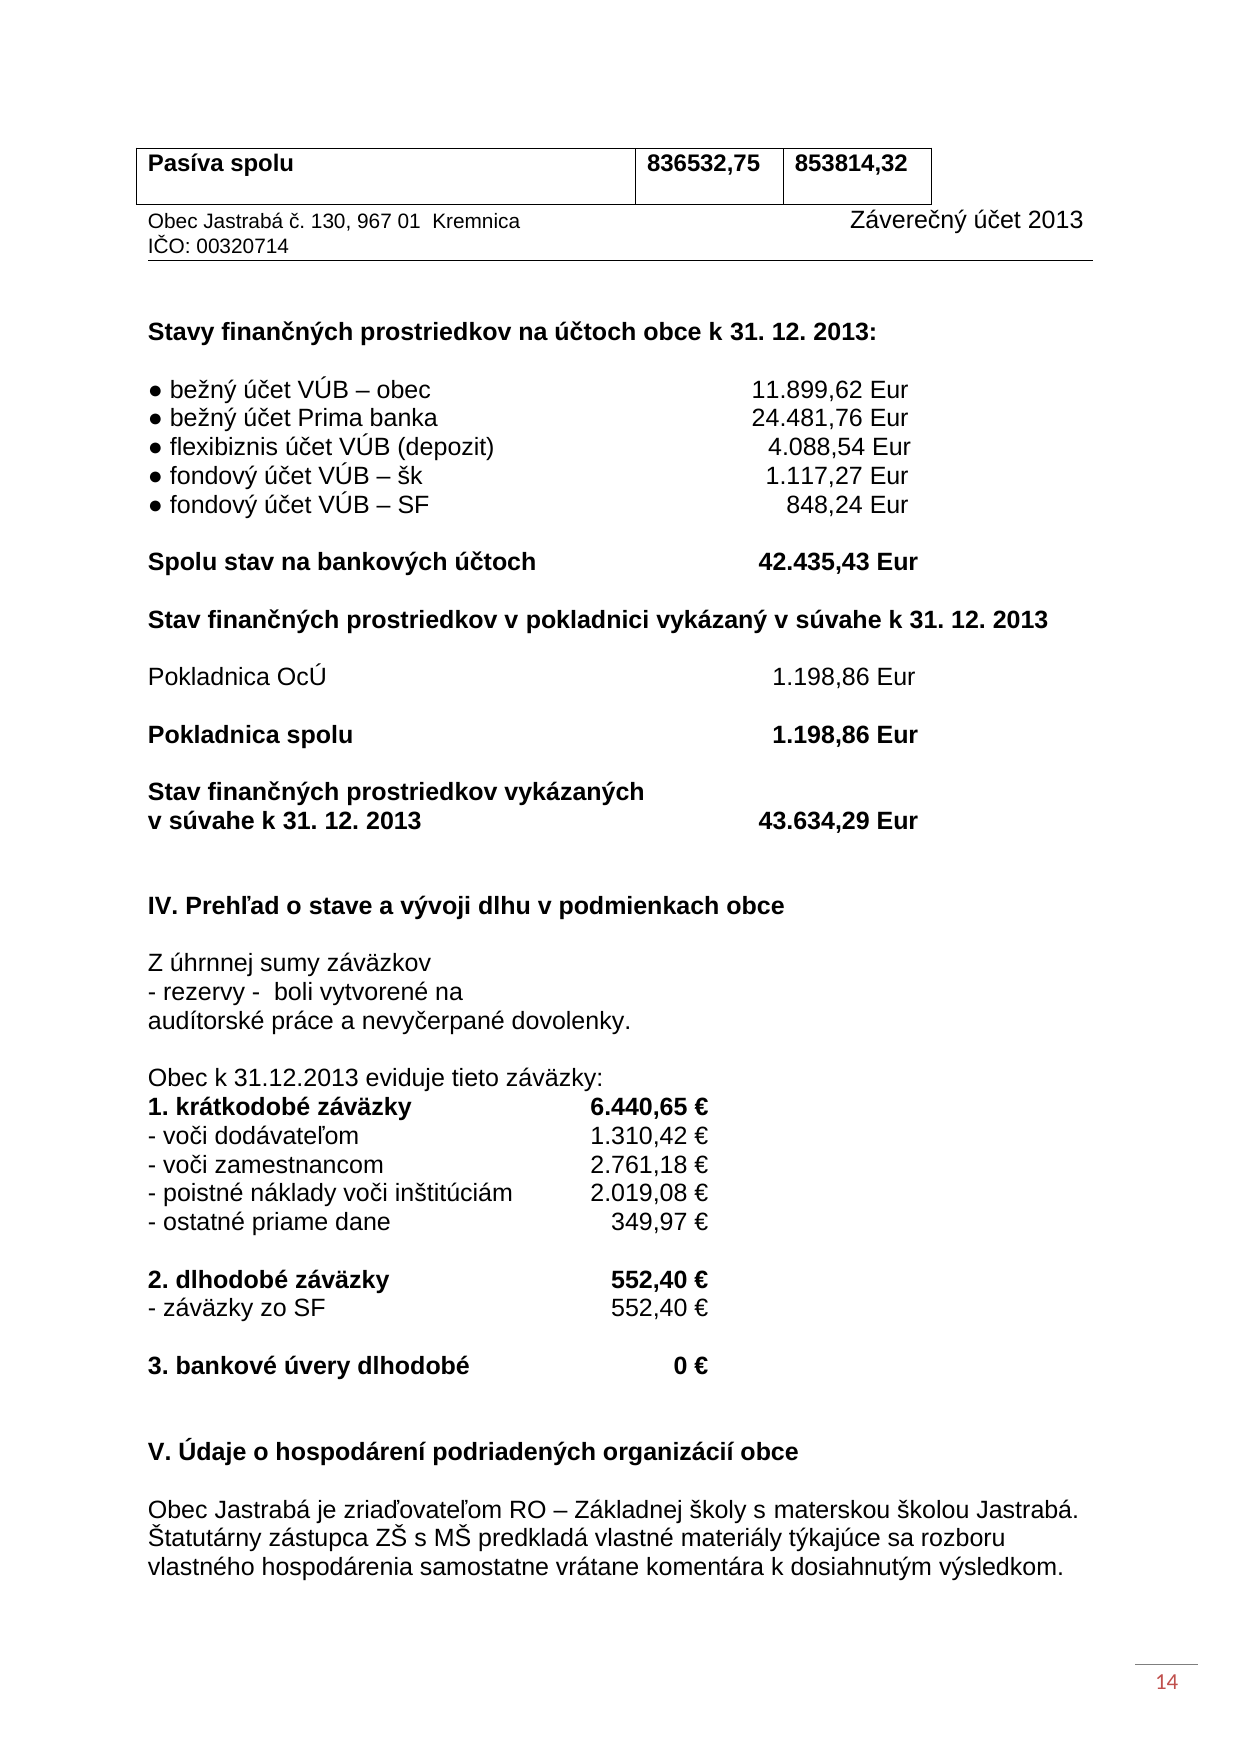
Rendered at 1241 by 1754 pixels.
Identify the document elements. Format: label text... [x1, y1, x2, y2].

table_cell 836532,75 [636, 149, 783, 204]
text Obec Jastrabá č. 130, 967 01 Kremnica Záverečný účet 2013 [148, 205, 1093, 234]
text Pokladnica OcÚ 1.198,86 Eur [148, 662, 1093, 691]
text Stavy finančných prostriedkov na účtoch obce k 31. 12. 2013: [148, 317, 1093, 346]
text 3. bankové úvery dlhodobé 0 € [148, 1351, 1093, 1380]
text Z úhrnnej sumy záväzkov [148, 948, 1093, 977]
text ● bežný účet VÚB – obec 11.899,62 Eur [148, 374, 1093, 403]
text IV. Prehľad o stave a vývoji dlhu v podmienkach obce [148, 891, 1093, 920]
text - voči dodávateľom 1.310,42 € [148, 1121, 1093, 1150]
text - poistné náklady voči inštitúciám 2.019,08 € [148, 1178, 1093, 1207]
text Obec Jastrabá je zriaďovateľom RO – Základnej školy s materskou školou Jastrabá. Štatutárny zástupca ZŠ s MŠ predkladá vlastné materiály týkajúce sa rozboru vlastného hospodárenia samostatne vrátane komentára k dosiahnutým výsledkom. [148, 1495, 1093, 1581]
text audítorské práce a nevyčerpané dovolenky. [148, 1006, 1093, 1035]
text 1. krátkodobé záväzky 6.440,65 € [148, 1092, 1093, 1121]
text Stav finančných prostriedkov vykázaných [148, 777, 1093, 806]
text 2. dlhodobé záväzky 552,40 € [148, 1265, 1093, 1293]
text ● flexibiznis účet VÚB (depozit) 4.088,54 Eur [148, 432, 1093, 461]
text ● fondový účet VÚB – šk 1.117,27 Eur [148, 461, 1093, 489]
table_cell 853814,32 [784, 149, 931, 204]
table_cell Pasíva spolu [137, 149, 635, 204]
text Spolu stav na bankových účtoch 42.435,43 Eur [148, 547, 1093, 576]
text Pokladnica spolu 1.198,86 Eur [148, 719, 1093, 748]
text Obec k 31.12.2013 eviduje tieto záväzky: [148, 1063, 1093, 1092]
text ● fondový účet VÚB – SF 848,24 Eur [148, 489, 1093, 518]
text - záväzky zo SF 552,40 € [148, 1293, 1093, 1322]
text - ostatné priame dane 349,97 € [148, 1207, 1093, 1236]
text - voči zamestnancom 2.761,18 € [148, 1150, 1093, 1178]
text IČO: 00320714 [148, 234, 1093, 260]
text V. Údaje o hospodárení podriadených organizácií obce [148, 1437, 1093, 1466]
text - rezervy - boli vytvorené na [148, 977, 1093, 1006]
text ● bežný účet Prima banka 24.481,76 Eur [148, 403, 1093, 432]
text Stav finančných prostriedkov v pokladnici vykázaný v súvahe k 31. 12. 2013 [148, 604, 1093, 633]
text v súvahe k 31. 12. 2013 43.634,29 Eur [148, 806, 1093, 834]
